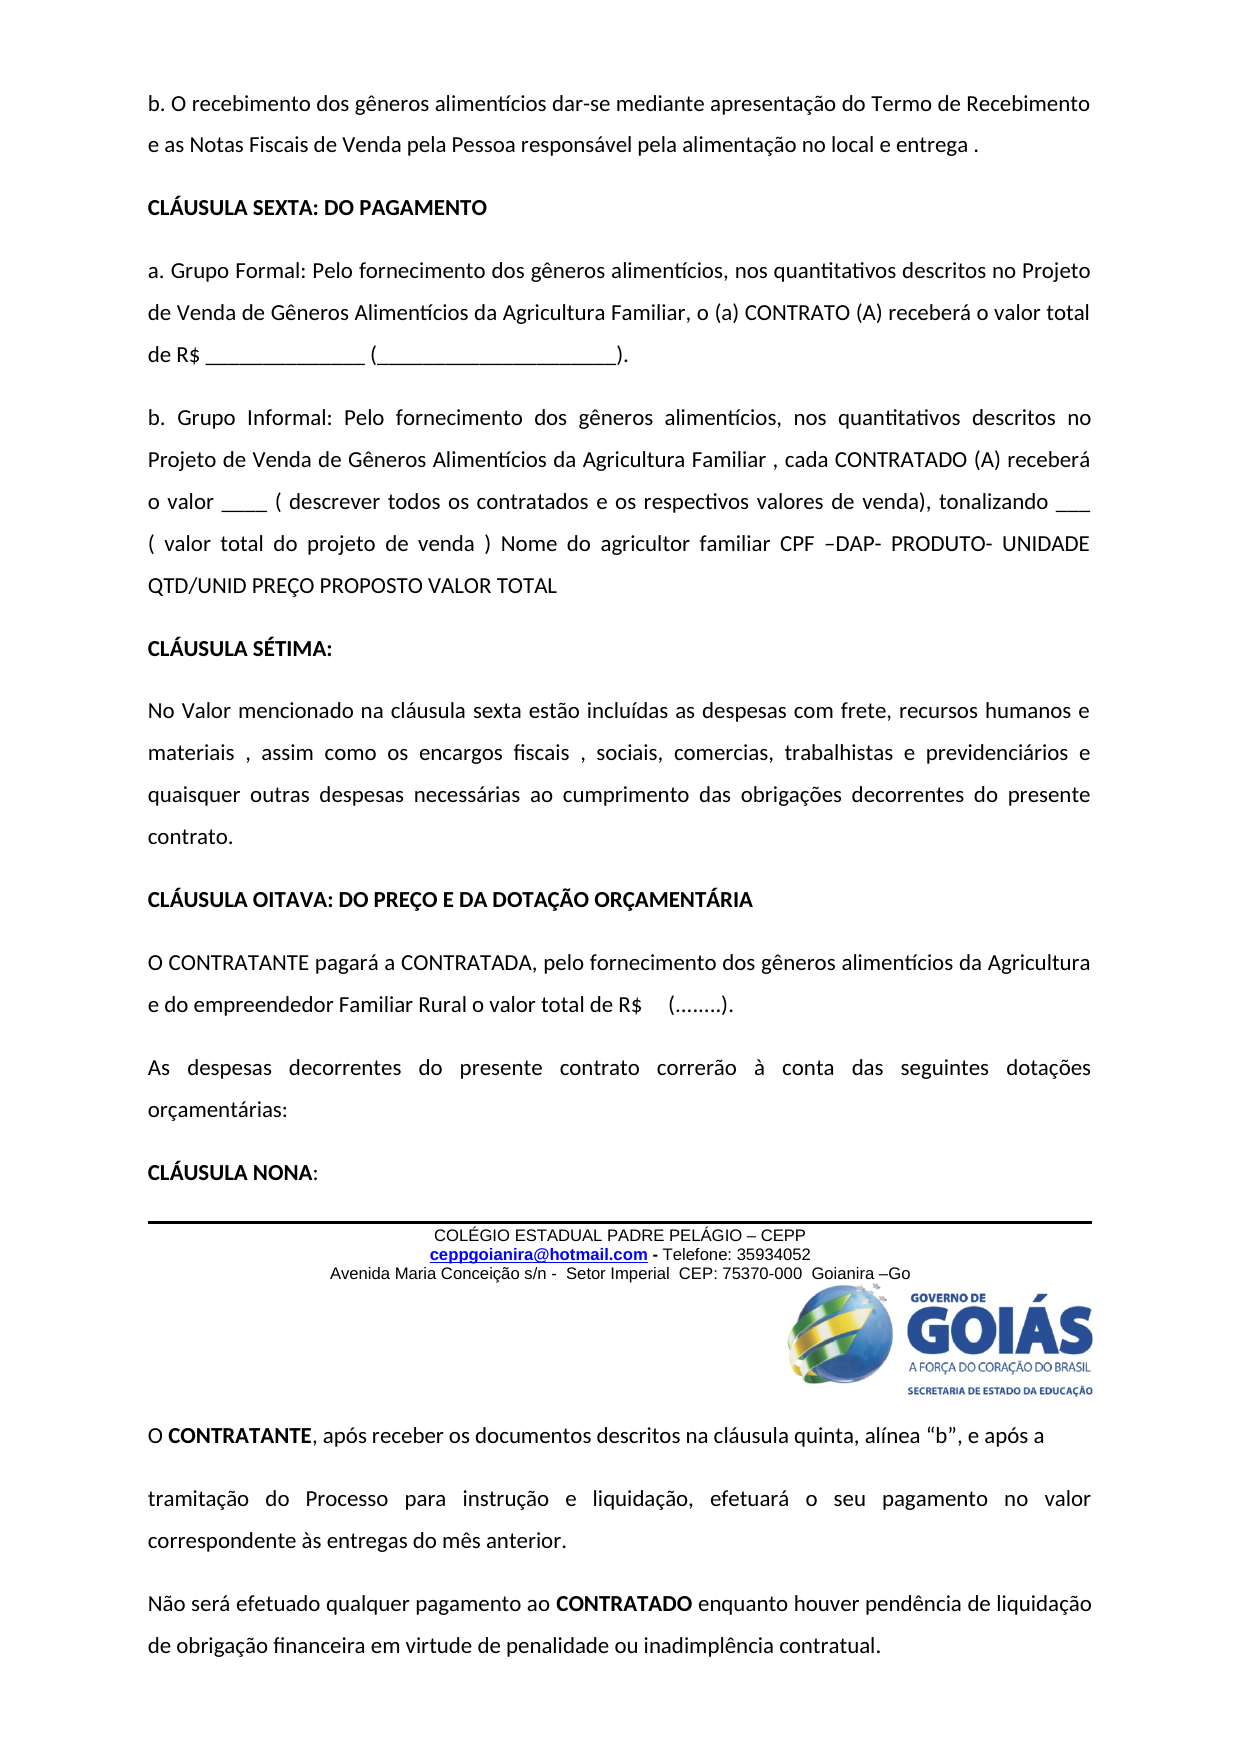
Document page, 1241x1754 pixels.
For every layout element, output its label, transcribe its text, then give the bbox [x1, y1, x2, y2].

text CLÁUSULA NONA: [148, 1158, 1092, 1186]
text b. Grupo Informal: Pelo fornecimento dos gêneros alimentícios, nos quantitativos descritos no Projeto de Venda de Gêneros Alimentícios da Agricultura Familiar , cada CONTRATADO (A) receberá o valor ____ ( descrever todos os contratados e os respectivos valores de venda), tonalizando ___ ( valor total do projeto de venda ) Nome do agricultor familiar CPF –DAP- PRODUTO- UNIDADE QTD/UNID PREÇO PROPOSTO VALOR TOTAL [148, 403, 1092, 599]
text No Valor mencionado na cláusula sexta estão incluídas as despesas com frete, recursos humanos e materiais , assim como os encargos fiscais , sociais, comercias, trabalhistas e previdenciários e quaisquer outras despesas necessárias ao cumprimento das obrigações decorrentes do presente contrato. [148, 697, 1092, 851]
text Avenida Maria Conceição s/n - Setor Imperial CEP: 75370-000 Goianira –Go [148, 1264, 1092, 1283]
text CLÁUSULA SÉTIMA: [148, 634, 1092, 662]
text O CONTRATANTE, após receber os documentos descritos na cláusula quinta, alínea “b”, e após a [148, 1422, 1092, 1449]
text CLÁUSULA SEXTA: DO PAGAMENTO [148, 193, 1092, 221]
text As despesas decorrentes do presente contrato correrão à conta das seguintes dotações orçamentárias: [148, 1053, 1092, 1123]
text ceppgoianira@hotmail.com - Telefone: 35934052 [148, 1245, 1092, 1264]
text a. Grupo Formal: Pelo fornecimento dos gêneros alimentícios, nos quantitativos descritos no Projeto de Venda de Gêneros Alimentícios da Agricultura Familiar, o (a) CONTRATO (A) receberá o valor total de R$ ______________ (_____________________). [148, 256, 1092, 368]
picture [787, 1283, 1093, 1397]
text tramitação do Processo para instrução e liquidação, efetuará o seu pagamento no valor correspondente às entregas do mês anterior. [148, 1484, 1092, 1554]
text COLÉGIO ESTADUAL PADRE PELÁGIO – CEPP [148, 1224, 1092, 1245]
text Não será efetuado qualquer pagamento ao CONTRATADO enquanto houver pendência de liquidação de obrigação financeira em virtude de penalidade ou inadimplência contratual. [148, 1589, 1092, 1659]
text b. O recebimento dos gêneros alimentícios dar-se mediante apresentação do Termo de Recebimento e as Notas Fiscais de Venda pela Pessoa responsável pela alimentação no local e entrega . [148, 89, 1092, 159]
text O CONTRATANTE pagará a CONTRATADA, pelo fornecimento dos gêneros alimentícios da Agricultura e do empreendedor Familiar Rural o valor total de R$ (........). [148, 948, 1092, 1018]
text CLÁUSULA OITAVA: DO PREÇO E DA DOTAÇÃO ORÇAMENTÁRIA [148, 885, 1092, 913]
